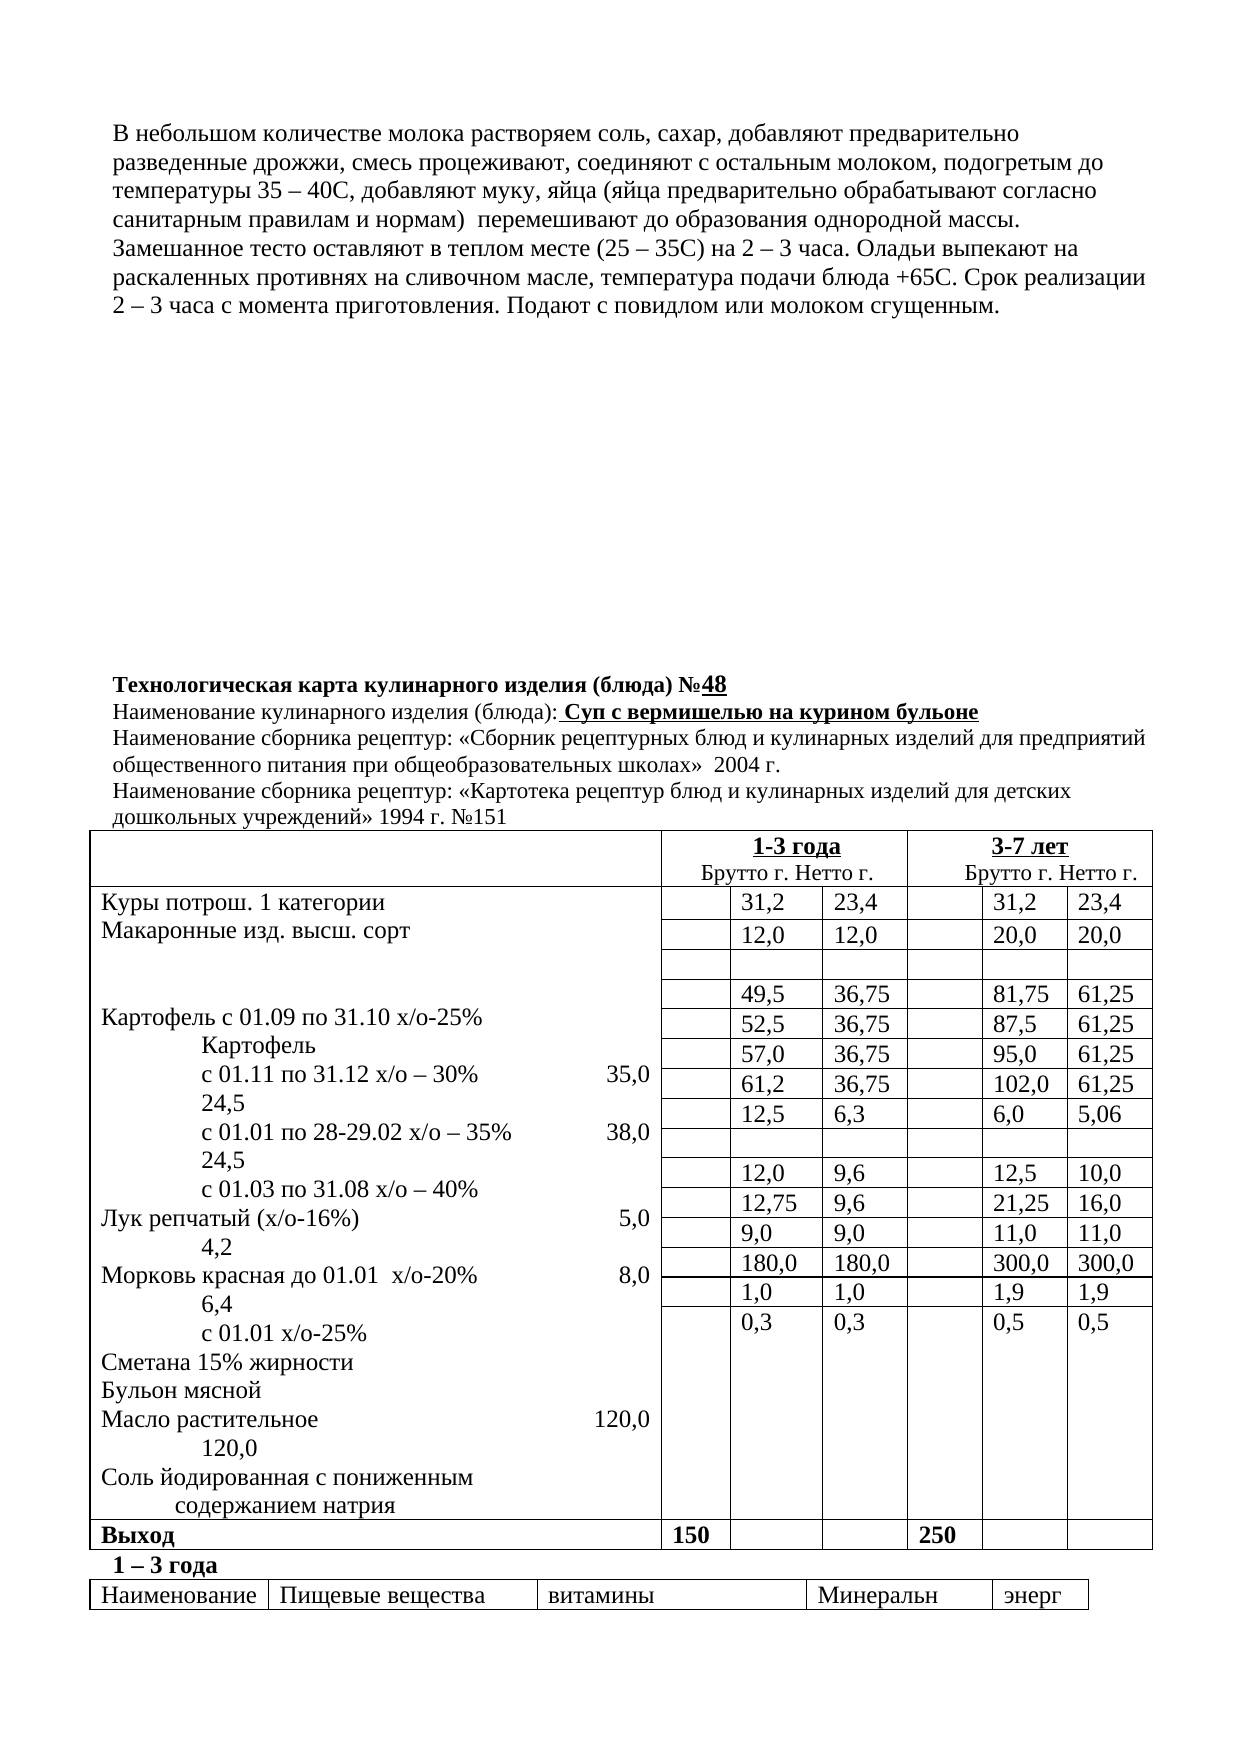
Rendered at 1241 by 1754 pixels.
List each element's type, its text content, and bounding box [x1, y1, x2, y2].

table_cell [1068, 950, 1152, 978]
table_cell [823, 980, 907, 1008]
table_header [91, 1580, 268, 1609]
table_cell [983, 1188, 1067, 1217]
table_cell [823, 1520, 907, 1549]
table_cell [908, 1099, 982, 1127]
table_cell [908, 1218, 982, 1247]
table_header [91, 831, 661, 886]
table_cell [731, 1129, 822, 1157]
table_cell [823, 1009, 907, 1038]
text Наименование кулинарного изделия (блюда): Суп с вермишелью на курином бульоне [112, 698, 1152, 724]
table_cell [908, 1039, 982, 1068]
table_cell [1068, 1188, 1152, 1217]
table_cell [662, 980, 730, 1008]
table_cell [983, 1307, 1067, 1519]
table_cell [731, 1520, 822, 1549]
text В небольшом количестве молока растворяем соль, сахар, добавляют предварительно разведенные дрожжи, смесь процеживают, соединяют с остальным молоком, подогретым до температуры 35 – 40С, добавляют муку, яйца (яйца предварительно обрабатывают согласно санитарным правилам и нормам) перемешивают до образования однородной массы. Замешанное тесто оставляют в теплом месте (25 – 35С) на 2 – 3 часа. Оладьи выпекают на раскаленных противнях на сливочном масле, температура подачи блюда +65С. Срок реализации 2 – 3 часа с момента приготовления. Подают с повидлом или молоком сгущенным. [112, 118, 1152, 319]
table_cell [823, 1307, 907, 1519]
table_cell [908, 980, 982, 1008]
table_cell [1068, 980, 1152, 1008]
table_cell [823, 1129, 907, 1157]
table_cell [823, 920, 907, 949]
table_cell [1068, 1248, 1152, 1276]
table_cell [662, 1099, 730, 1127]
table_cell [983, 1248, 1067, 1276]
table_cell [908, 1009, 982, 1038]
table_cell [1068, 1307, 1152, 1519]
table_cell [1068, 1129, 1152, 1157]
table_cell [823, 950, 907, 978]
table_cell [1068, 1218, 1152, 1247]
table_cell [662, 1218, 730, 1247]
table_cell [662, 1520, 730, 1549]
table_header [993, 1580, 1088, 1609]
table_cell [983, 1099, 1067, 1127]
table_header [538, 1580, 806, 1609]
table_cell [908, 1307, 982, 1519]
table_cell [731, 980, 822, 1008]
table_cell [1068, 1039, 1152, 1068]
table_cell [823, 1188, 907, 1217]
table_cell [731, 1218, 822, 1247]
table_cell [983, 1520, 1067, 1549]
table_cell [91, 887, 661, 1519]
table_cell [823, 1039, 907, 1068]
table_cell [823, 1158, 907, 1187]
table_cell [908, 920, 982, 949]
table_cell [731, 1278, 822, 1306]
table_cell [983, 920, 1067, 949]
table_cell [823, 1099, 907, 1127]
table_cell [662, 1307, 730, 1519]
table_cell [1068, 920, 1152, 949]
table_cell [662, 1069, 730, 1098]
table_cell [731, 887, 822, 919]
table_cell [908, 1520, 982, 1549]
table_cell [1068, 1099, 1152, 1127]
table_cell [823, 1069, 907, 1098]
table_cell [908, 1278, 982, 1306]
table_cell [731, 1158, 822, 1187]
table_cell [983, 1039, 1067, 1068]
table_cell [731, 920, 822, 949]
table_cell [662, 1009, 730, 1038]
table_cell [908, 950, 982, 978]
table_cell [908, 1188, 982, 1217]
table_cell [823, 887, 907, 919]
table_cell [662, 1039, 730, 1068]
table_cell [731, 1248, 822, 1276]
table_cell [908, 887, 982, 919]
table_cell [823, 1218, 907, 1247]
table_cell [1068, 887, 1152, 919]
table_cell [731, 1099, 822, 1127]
text Наименование сборника рецептур: «Сборник рецептурных блюд и кулинарных изделий для предприятий общественного питания при общеобразовательных школах» 2004 г. [112, 724, 1152, 777]
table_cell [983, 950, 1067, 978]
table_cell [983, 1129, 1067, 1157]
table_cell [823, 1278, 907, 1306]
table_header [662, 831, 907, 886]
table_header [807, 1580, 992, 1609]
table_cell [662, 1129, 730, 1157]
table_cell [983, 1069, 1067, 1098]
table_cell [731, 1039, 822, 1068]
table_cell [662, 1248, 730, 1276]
text 1 – 3 года [112, 1550, 1152, 1579]
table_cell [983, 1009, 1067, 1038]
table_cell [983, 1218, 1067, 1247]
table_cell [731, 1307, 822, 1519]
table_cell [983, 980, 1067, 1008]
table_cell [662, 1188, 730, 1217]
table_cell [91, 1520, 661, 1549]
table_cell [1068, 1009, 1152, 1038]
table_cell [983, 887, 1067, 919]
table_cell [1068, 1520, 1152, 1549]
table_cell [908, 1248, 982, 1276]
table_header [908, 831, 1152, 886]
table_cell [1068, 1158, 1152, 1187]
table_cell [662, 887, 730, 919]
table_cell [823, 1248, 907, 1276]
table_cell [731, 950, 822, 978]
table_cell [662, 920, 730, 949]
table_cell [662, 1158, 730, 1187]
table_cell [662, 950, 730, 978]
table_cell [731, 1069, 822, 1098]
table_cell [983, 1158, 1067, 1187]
text Наименование сборника рецептур: «Картотека рецептур блюд и кулинарных изделий для детских дошкольных учреждений» 1994 г. №151 [112, 777, 1152, 830]
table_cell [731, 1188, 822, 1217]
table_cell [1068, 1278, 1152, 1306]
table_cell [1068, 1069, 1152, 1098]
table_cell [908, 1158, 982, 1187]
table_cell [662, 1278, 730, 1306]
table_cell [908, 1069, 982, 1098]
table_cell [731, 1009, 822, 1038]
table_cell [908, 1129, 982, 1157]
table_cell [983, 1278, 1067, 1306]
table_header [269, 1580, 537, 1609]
text Технологическая карта кулинарного изделия (блюда) №48 [112, 669, 1152, 698]
